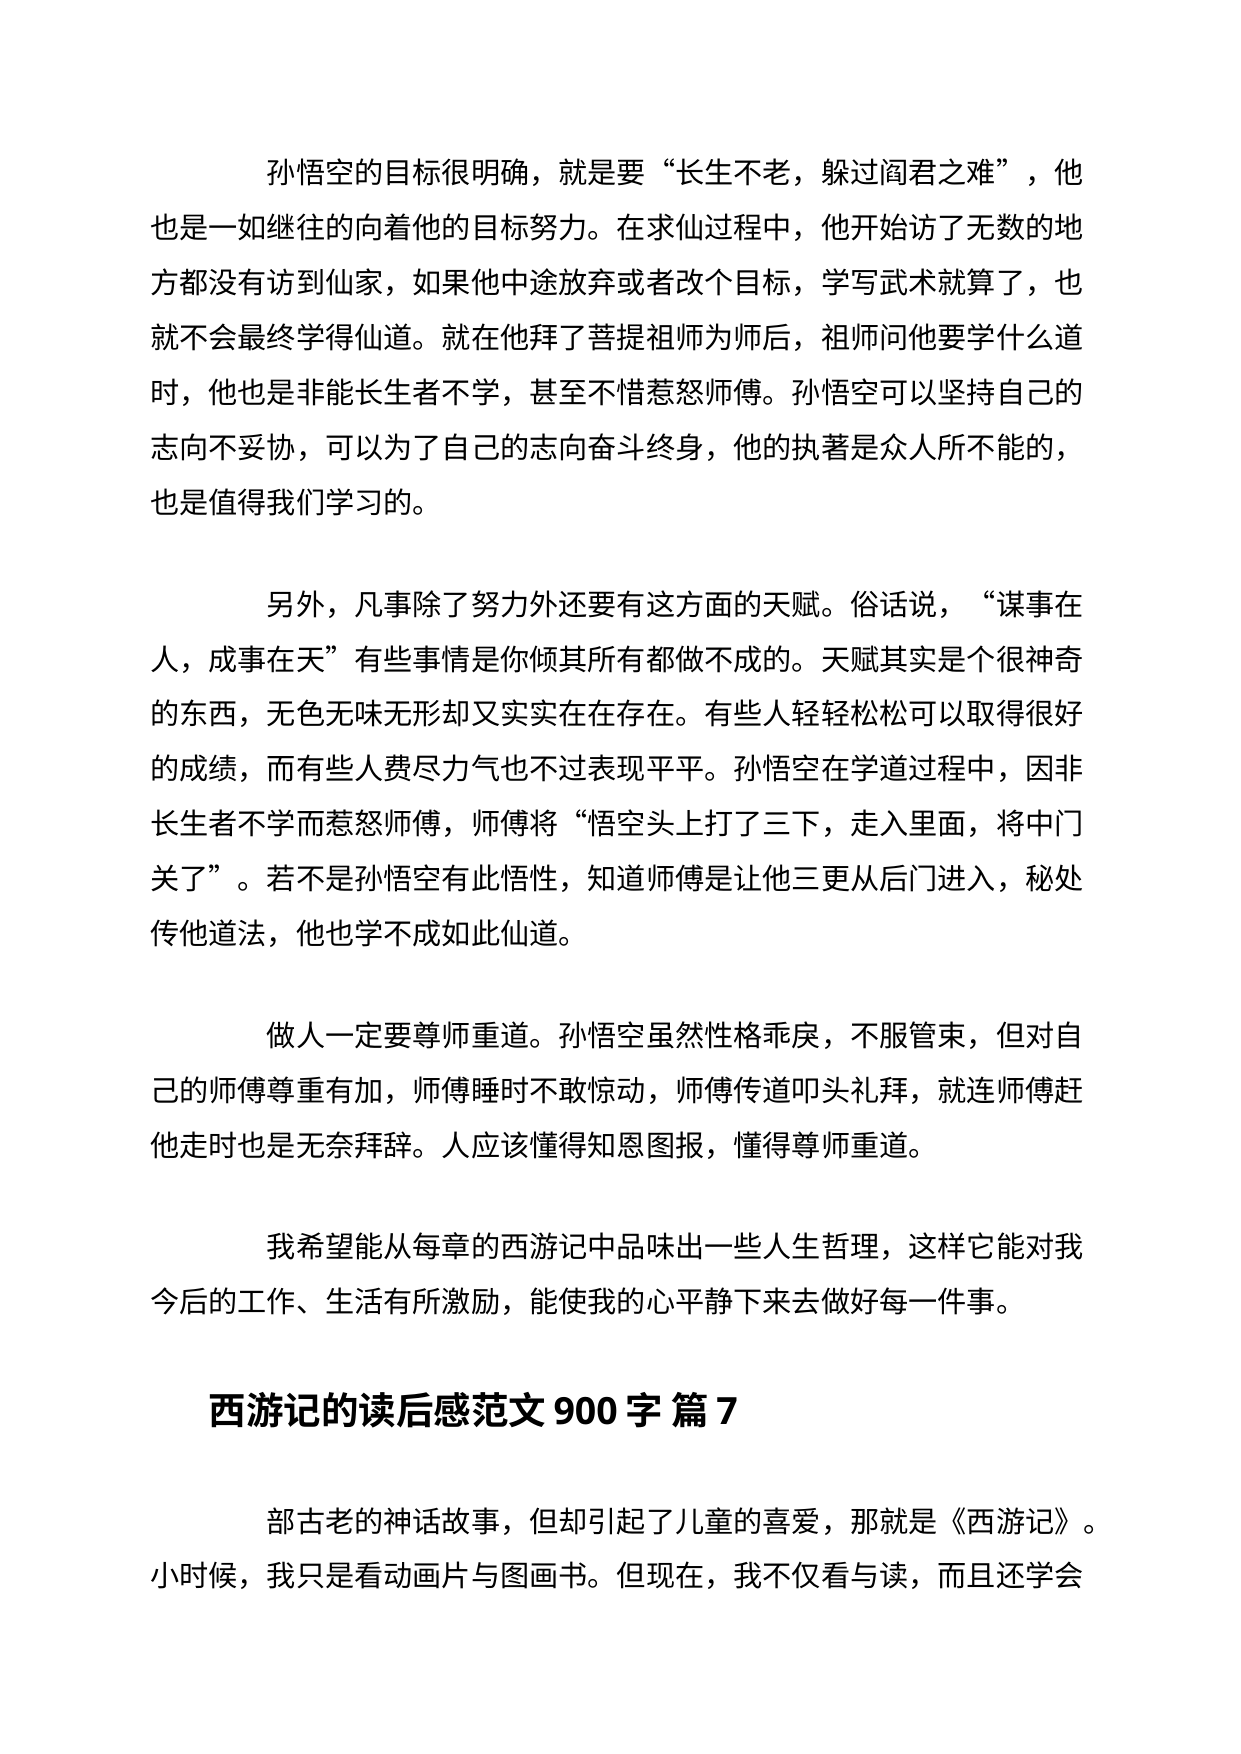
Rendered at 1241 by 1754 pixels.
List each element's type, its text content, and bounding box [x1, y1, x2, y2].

text 西游记的读后感范文900字 篇7 [150, 1381, 1090, 1435]
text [150, 1498, 1090, 1595]
text 我希望能从每章的西游记中品味出一些人生哲理，这样它能对我今后的工作、生活有所激励，能使我的心平静下来去做好每一件事。 [150, 1224, 1090, 1321]
text 另外，凡事除了努力外还要有这方面的天赋。俗话说，“谋事在人，成事在天”有些事情是你倾其所有都做不成的。天赋其实是个很神奇的东西，无色无味无形却又实实在在存在。有些人轻轻松松可以取得很好的成绩，而有些人费尽力气也不过表现平平。孙悟空在学道过程中，因非长生者不学而惹怒师傅，师傅将“悟空头上打了三下，走入里面，将中门关了”。若不是孙悟空有此悟性，知道师傅是让他三更从后门进入，秘处传他道法，他也学不成如此仙道。 [150, 581, 1090, 953]
text 孙悟空的目标很明确，就是要“长生不老，躲过阎君之难”，他也是一如继往的向着他的目标努力。在求仙过程中，他开始访了无数的地方都没有访到仙家，如果他中途放弃或者改个目标，学写武术就算了，也就不会最终学得仙道。就在他拜了菩提祖师为师后，祖师问他要学什么道时，他也是非能长生者不学，甚至不惜惹怒师傅。孙悟空可以坚持自己的志向不妥协，可以为了自己的志向奋斗终身，他的执著是众人所不能的，也是值得我们学习的。 [150, 150, 1090, 522]
text 做人一定要尊师重道。孙悟空虽然性格乖戾，不服管束，但对自己的师傅尊重有加，师傅睡时不敢惊动，师傅传道叩头礼拜，就连师傅赶他走时也是无奈拜辞。人应该懂得知恩图报，懂得尊师重道。 [150, 1012, 1090, 1164]
